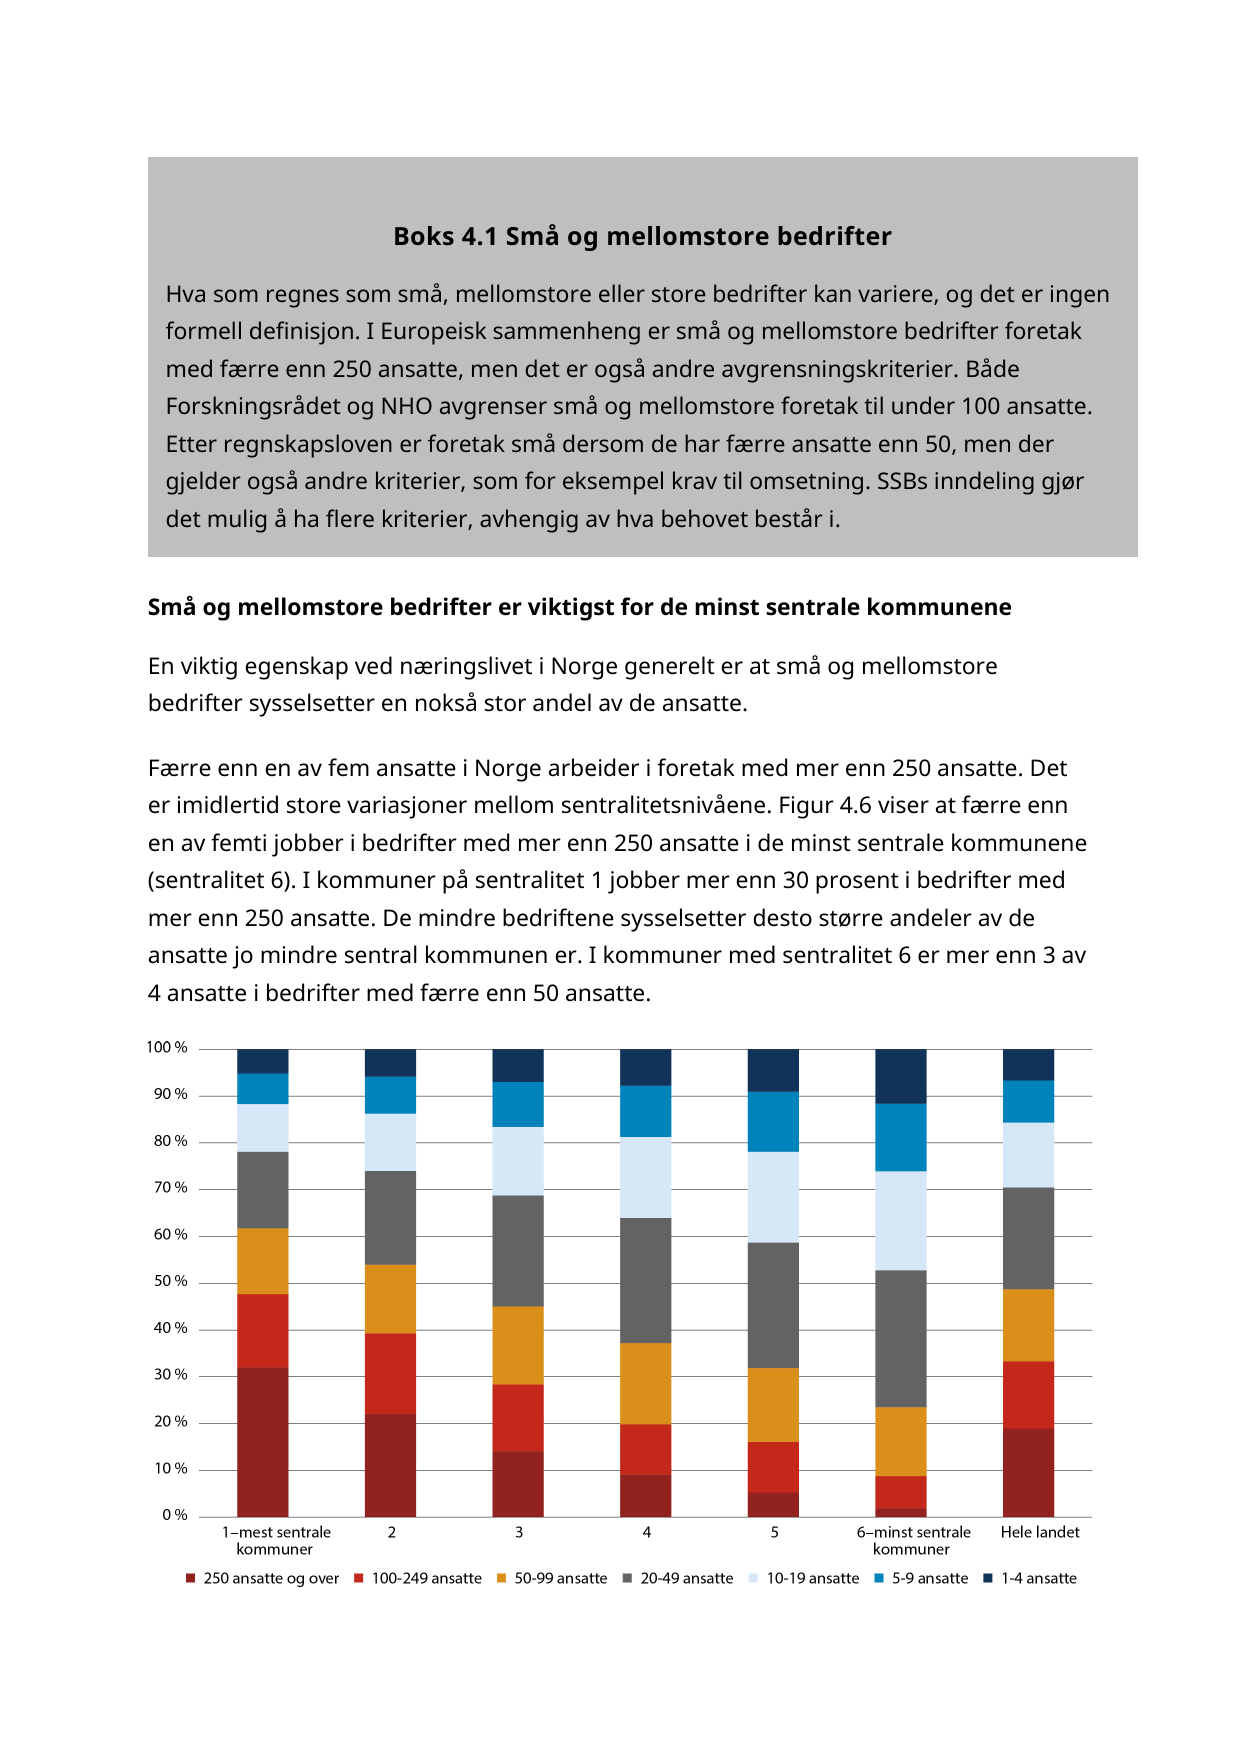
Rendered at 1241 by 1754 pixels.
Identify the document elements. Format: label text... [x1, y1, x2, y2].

picture [147, 1041, 1093, 1587]
text En viktig egenskap ved næringslivet i Norge generelt er at små og mellomstore bedrifter sysselsetter en nokså stor andel av de ansatte. [148, 649, 1093, 718]
table_header Små og mellomstore bedrifter Hva som regnes som små, mellomstore eller store bedrifter kan variere, og det er ingen formell definisjon. I Europeisk sammenheng er små og mellomstore bedrifter foretak med færre enn 250 ansatte, men det er også andre avgrensningskriterier. Både Forskningsrådet og NHO avgrenser små og mellomstore foretak til under 100 ansatte. Etter regnskapsloven er foretak små dersom de har færre ansatte enn 50, men der gjelder også andre kriterier, som for eksempel krav til omsetning. SSBs inndeling gjør det mulig å ha flere kriterier, avhengig av hva behovet består i. [148, 157, 1138, 557]
text Færre enn en av fem ansatte i Norge arbeider i foretak med mer enn 250 ansatte. Det er imidlertid store variasjoner mellom sentralitetsnivåene. Figur 4.6 viser at færre enn en av femti jobber i bedrifter med mer enn 250 ansatte i de minst sentrale kommunene (sentralitet 6). I kommuner på sentralitet 1 jobber mer enn 30 prosent i bedrifter med mer enn 250 ansatte. De mindre bedriftene sysselsetter desto større andeler av de ansatte jo mindre sentral kommunen er. I kommuner med sentralitet 6 er mer enn 3 av 4 ansatte i bedrifter med færre enn 50 ansatte. [148, 752, 1093, 1008]
text Små og mellomstore bedrifter er viktigst for de minst sentrale kommunene [148, 591, 1093, 622]
